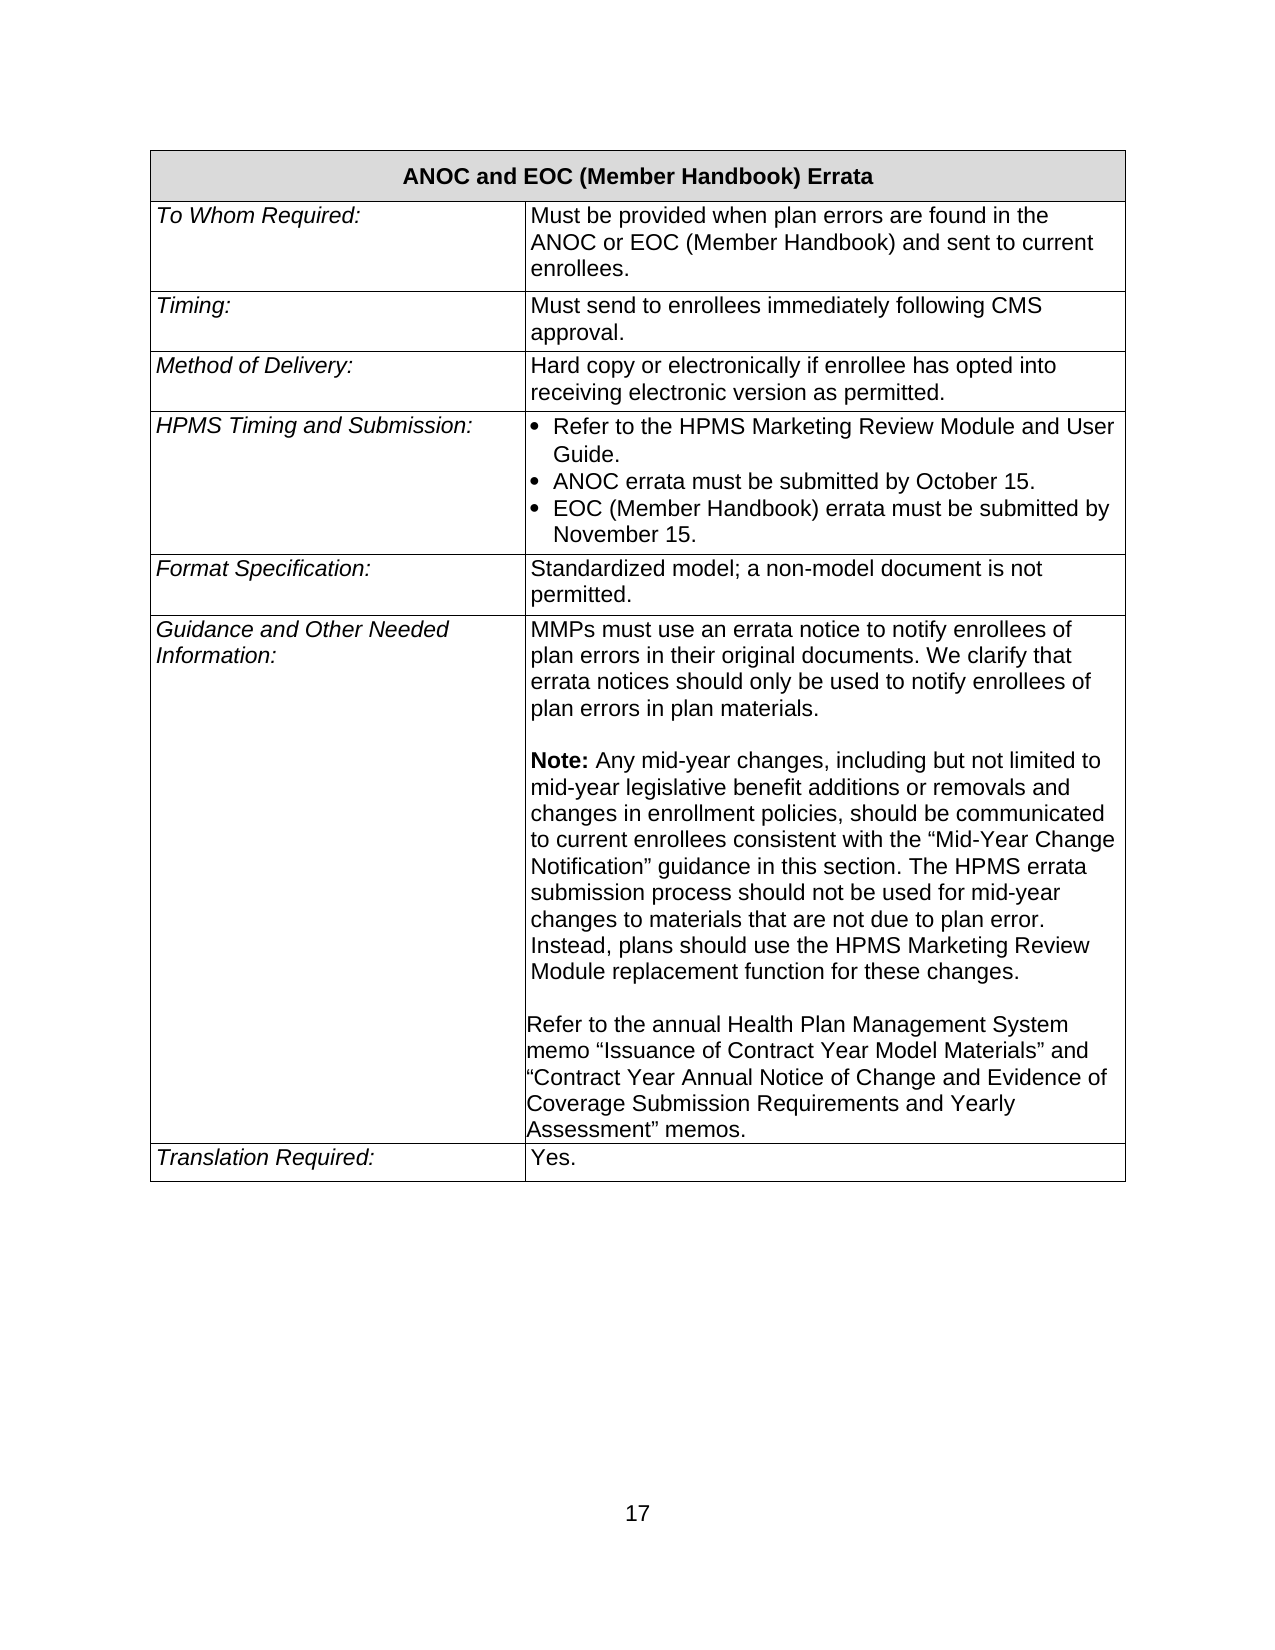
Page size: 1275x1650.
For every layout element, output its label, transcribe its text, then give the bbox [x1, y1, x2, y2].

table_header ANOC and EOC (Member Handbook) Errata [151, 151, 1125, 201]
table_cell Hard copy or electronically if enrollee has opted into receiving electronic version as permitted. [526, 352, 1125, 411]
table_cell Guidance and Other Needed Information: [151, 616, 525, 1143]
table_cell Format Specification: [151, 555, 525, 614]
table_cell Must be provided when plan errors are found in the ANOC or EOC (Member Handbook) and sent to current enrollees. [526, 202, 1125, 291]
table_cell Yes. [526, 1144, 1125, 1181]
table_cell Must send to enrollees immediately following CMS approval. [526, 292, 1125, 351]
table_cell To Whom Required: [151, 202, 525, 291]
table_cell Method of Delivery: [151, 352, 525, 411]
table_cell Translation Required: [151, 1144, 525, 1181]
table_cell Timing: [151, 292, 525, 351]
table_cell MMPs must use an errata notice to notify enrollees of plan errors in their original documents. We clarify that errata notices should only be used to notify enrollees of plan errors in plan materials. Note: Any mid-year changes, including but not limited to mid-year legislative benefit additions or removals and changes in enrollment policies, should be communicated to current enrollees consistent with the “Mid-Year Change Notification” guidance in this section. The HPMS errata submission process should not be used for mid-year changes to materials that are not due to plan error. Instead, plans should use the HPMS Marketing Review Module replacement function for these changes. Refer to the annual Health Plan Management System memo “Issuance of Contract Year Model Materials” and “Contract Year Annual Notice of Change and Evidence of Coverage Submission Requirements and Yearly Assessment” memos. [526, 616, 1125, 1143]
table_cell Standardized model; a non-model document is not permitted. [526, 555, 1125, 614]
table_cell Refer to the HPMS Marketing Review Module and User Guide. ANOC errata must be submitted by October 15. EOC (Member Handbook) errata must be submitted by November 15. [526, 412, 1125, 553]
table_cell HPMS Timing and Submission: [151, 412, 525, 553]
